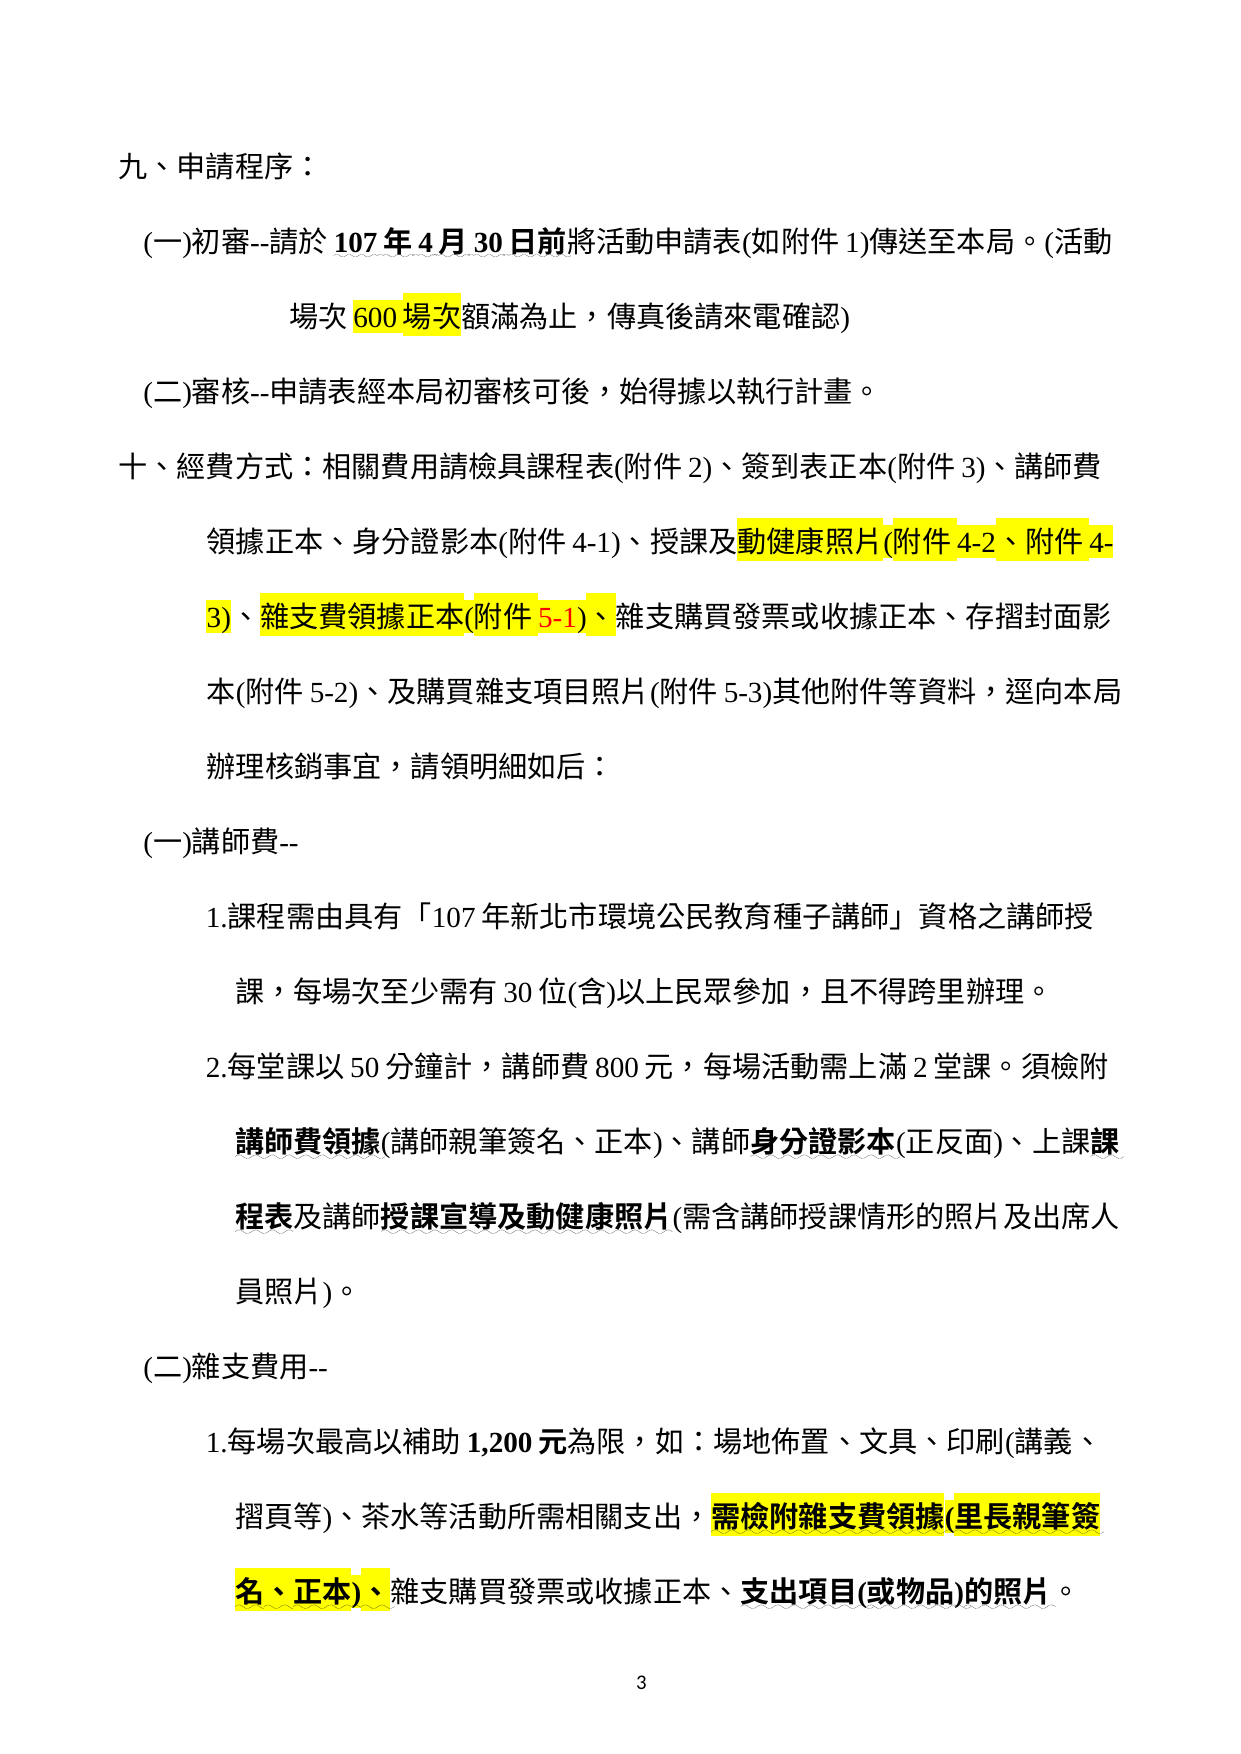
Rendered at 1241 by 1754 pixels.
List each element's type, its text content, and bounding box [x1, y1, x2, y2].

text 1.每場次最高以補助1,200元為限，如：場地佈置、文具、印刷(講義、摺頁等)、茶水等活動所需相關支出，需檢附雜支費領據(里長親筆簽名、正本)、雜支購買發票或收據正本、支出項目(或物品)的照片。 [206, 1402, 1122, 1627]
text 十、經費方式：相關費用請檢具課程表(附件2)、簽到表正本(附件3)、講師費領據正本、身分證影本(附件4-1)、授課及動健康照片(附件4-2、附件4-3)、雜支費領據正本(附件5-1)、雜支購買發票或收據正本、存摺封面影本(附件5-2)、及購買雜支項目照片(附件5-3)其他附件等資料，逕向本局辦理核銷事宜，請領明細如后： [118, 427, 1122, 802]
text 1.課程需由具有「107年新北市環境公民教育種子講師」資格之講師授課，每場次至少需有30位(含)以上民眾參加，且不得跨里辦理。 [206, 877, 1122, 1027]
text 九、申請程序： [118, 127, 1122, 202]
text (一)講師費-- [143, 802, 1122, 877]
text (二)審核--申請表經本局初審核可後，始得據以執行計畫。 [143, 352, 1122, 427]
text 2.每堂課以50分鐘計，講師費800元，每場活動需上滿2堂課。須檢附講師費領據(講師親筆簽名、正本)、講師身分證影本(正反面)、上課課程表及講師授課宣導及動健康照片(需含講師授課情形的照片及出席人員照片)。 [206, 1027, 1122, 1327]
text (二)雜支費用-- [143, 1327, 1122, 1402]
text (一)初審--請於107年4月30日前將活動申請表(如附件1)傳送至本局。(活動場次600場次額滿為止，傳真後請來電確認) [143, 202, 1122, 352]
